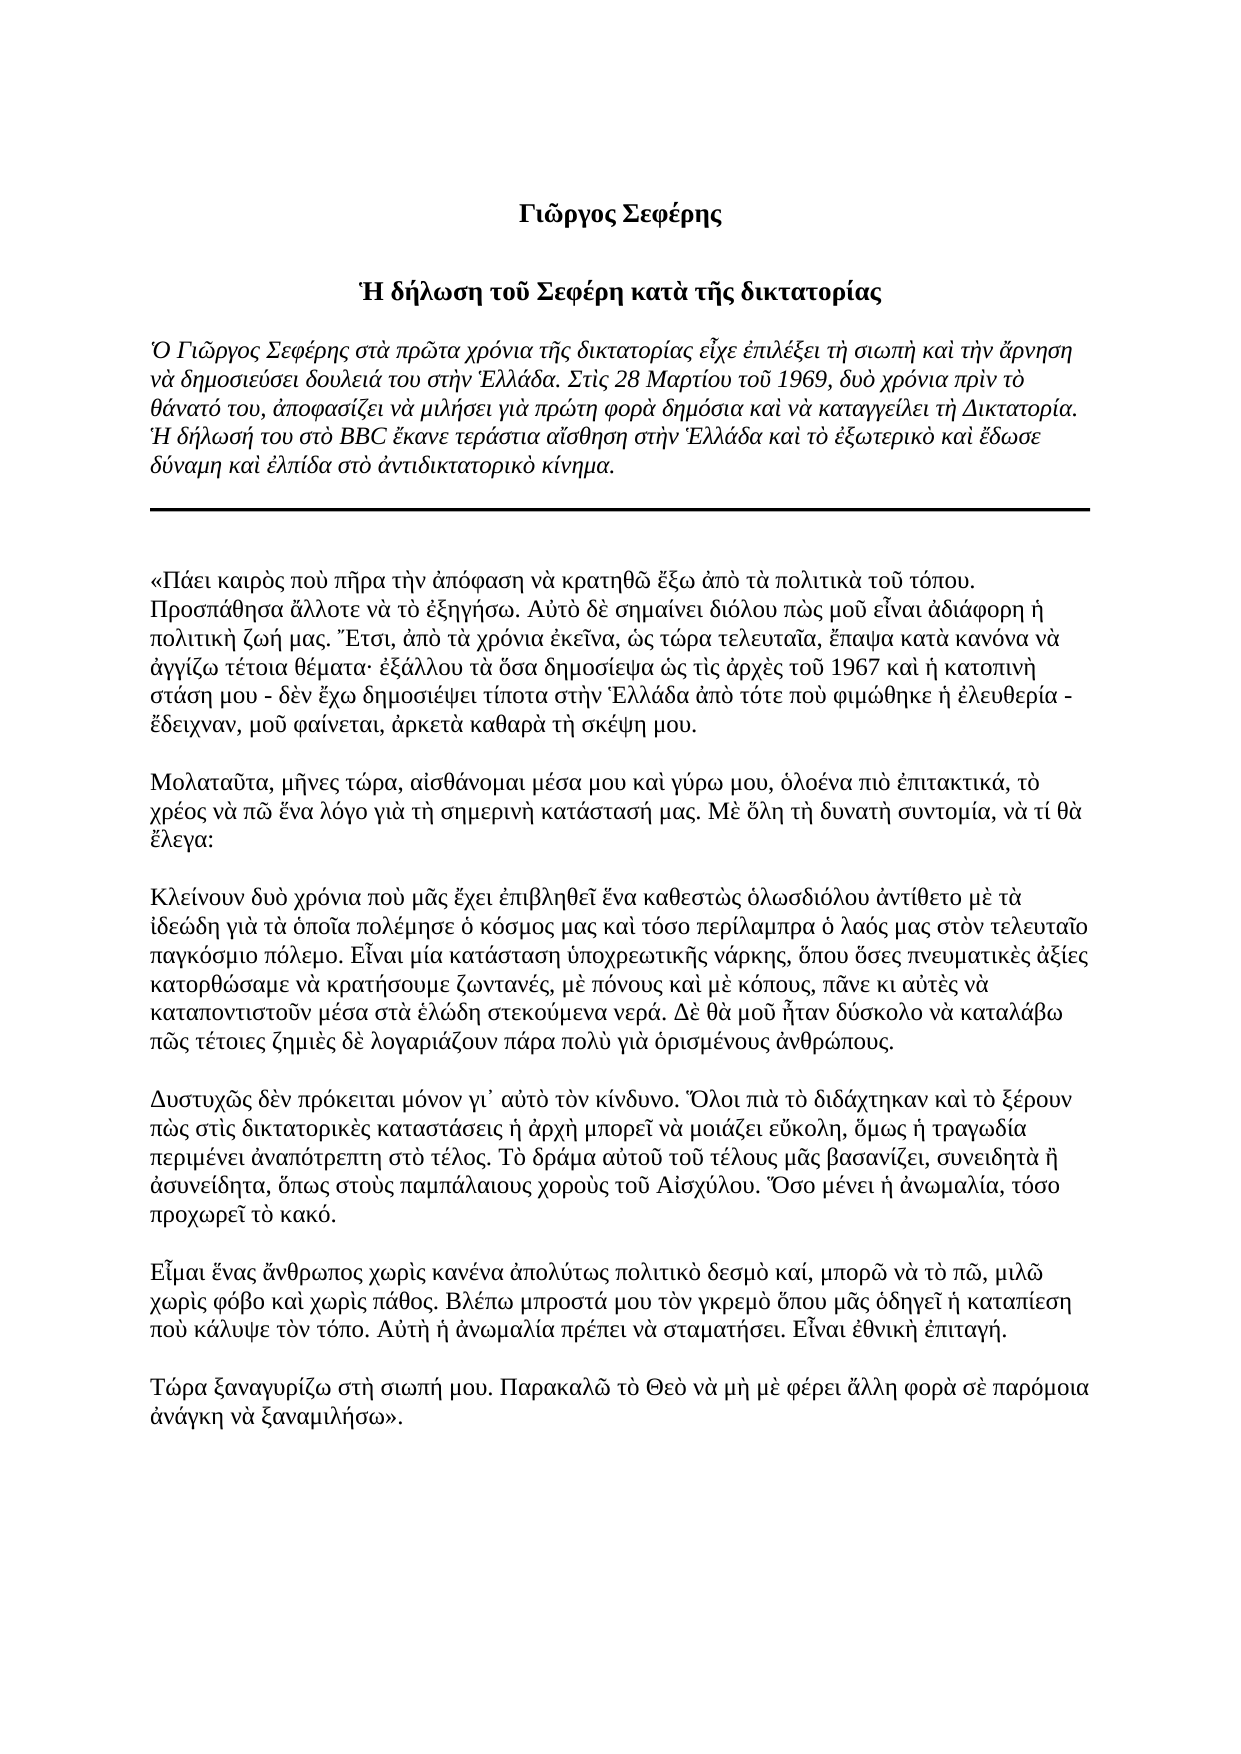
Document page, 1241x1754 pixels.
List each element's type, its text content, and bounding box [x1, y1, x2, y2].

text Ὁ Γιῶργος Σεφέρης στὰ πρῶτα χρόνια τῆς δικτατορίας εἶχε ἐπιλέξει τὴ σιωπὴ καὶ τὴν ἄρνηση νὰ δημοσιεύσει δουλειά του στὴν Ἑλλάδα. Στὶς 28 Μαρτίου τοῦ 1969, δυὸ χρόνια πρὶν τὸ θάνατό του, ἀποφασίζει νὰ μιλήσει γιὰ πρώτη φορὰ δημόσια καὶ νὰ καταγγείλει τὴ Δικτατορία. Ἡ δήλωσή του στὸ BBC ἔκανε τεράστια αἴσθηση στὴν Ἑλλάδα καὶ τὸ ἐξωτερικὸ καὶ ἔδωσε δύναμη καὶ ἐλπίδα στὸ ἀντιδικτατορικὸ κίνημα. [150, 335, 1090, 479]
text Δυστυχῶς δὲν πρόκειται μόνον γι᾿ αὐτὸ τὸν κίνδυνο. Ὅλοι πιὰ τὸ διδάχτηκαν καὶ τὸ ξέρουν πὼς στὶς δικτατορικὲς καταστάσεις ἡ ἀρχὴ μπορεῖ νὰ μοιάζει εὔκολη, ὅμως ἡ τραγωδία περιμένει ἀναπότρεπτη στὸ τέλος. Τὸ δράμα αὐτοῦ τοῦ τέλους μᾶς βασανίζει, συνειδητὰ ἢ ἀσυνείδητα, ὅπως στοὺς παμπάλαιους χοροὺς τοῦ Αἰσχύλου. Ὅσο μένει ἡ ἀνωμαλία, τόσο προχωρεῖ τὸ κακό. [150, 1084, 1090, 1228]
text Ἡ δήλωση τοῦ Σεφέρη κατὰ τῆς δικτατορίας [150, 275, 1090, 306]
text Τώρα ξαναγυρίζω στὴ σιωπή μου. Παρακαλῶ τὸ Θεὸ νὰ μὴ μὲ φέρει ἄλλη φορὰ σὲ παρόμοια ἀνάγκη νὰ ξαναμιλήσω». [150, 1372, 1090, 1430]
text Κλείνουν δυὸ χρόνια ποὺ μᾶς ἔχει ἐπιβληθεῖ ἕνα καθεστὼς ὁλωσδιόλου ἀντίθετο μὲ τὰ ἰδεώδη γιὰ τὰ ὁποῖα πολέμησε ὁ κόσμος μας καὶ τόσο περίλαμπρα ὁ λαός μας στὸν τελευταῖο παγκόσμιο πόλεμο. Εἶναι μία κατάσταση ὑποχρεωτικῆς νάρκης, ὅπου ὅσες πνευματικὲς ἀξίες κατορθώσαμε νὰ κρατήσουμε ζωντανές, μὲ πόνους καὶ μὲ κόπους, πᾶνε κι αὐτὲς νὰ καταποντιστοῦν μέσα στὰ ἑλώδη στεκούμενα νερά. Δὲ θὰ μοῦ ἦταν δύσκολο νὰ καταλάβω πῶς τέτοιες ζημιὲς δὲ λογαριάζουν πάρα πολὺ γιὰ ὁρισμένους ἀνθρώπους. [150, 882, 1090, 1055]
text Γιῶργος Σεφέρης [150, 197, 1090, 228]
text Μολαταῦτα, μῆνες τώρα, αἰσθάνομαι μέσα μου καὶ γύρω μου, ὁλοένα πιὸ ἐπιτακτικά, τὸ χρέος νὰ πῶ ἕνα λόγο γιὰ τὴ σημερινὴ κατάστασή μας. Μὲ ὅλη τὴ δυνατὴ συντομία, νὰ τί θὰ ἔλεγα: [150, 767, 1090, 853]
text «Πάει καιρὸς ποὺ πῆρα τὴν ἀπόφαση νὰ κρατηθῶ ἔξω ἀπὸ τὰ πολιτικὰ τοῦ τόπου. Προσπάθησα ἄλλοτε νὰ τὸ ἐξηγήσω. Αὐτὸ δὲ σημαίνει διόλου πὼς μοῦ εἶναι ἀδιάφορη ἡ πολιτικὴ ζωή μας. Ἔτσι, ἀπὸ τὰ χρόνια ἐκεῖνα, ὡς τώρα τελευταῖα, ἔπαψα κατὰ κανόνα νὰ ἀγγίζω τέτοια θέματα· ἐξάλλου τὰ ὅσα δημοσίεψα ὡς τὶς ἀρχὲς τοῦ 1967 καὶ ἡ κατοπινὴ στάση μου - δὲν ἔχω δημοσιέψει τίποτα στὴν Ἑλλάδα ἀπὸ τότε ποὺ φιμώθηκε ἡ ἐλευθερία - ἔδειχναν, μοῦ φαίνεται, ἀρκετὰ καθαρὰ τὴ σκέψη μου. [150, 565, 1090, 738]
text Εἶμαι ἕνας ἄνθρωπος χωρὶς κανένα ἀπολύτως πολιτικὸ δεσμὸ καί, μπορῶ νὰ τὸ πῶ, μιλῶ χωρὶς φόβο καὶ χωρὶς πάθος. Βλέπω μπροστά μου τὸν γκρεμὸ ὅπου μᾶς ὁδηγεῖ ἡ καταπίεση ποὺ κάλυψε τὸν τόπο. Αὐτὴ ἡ ἀνωμαλία πρέπει νὰ σταματήσει. Εἶναι ἐθνικὴ ἐπιταγή. [150, 1257, 1090, 1343]
